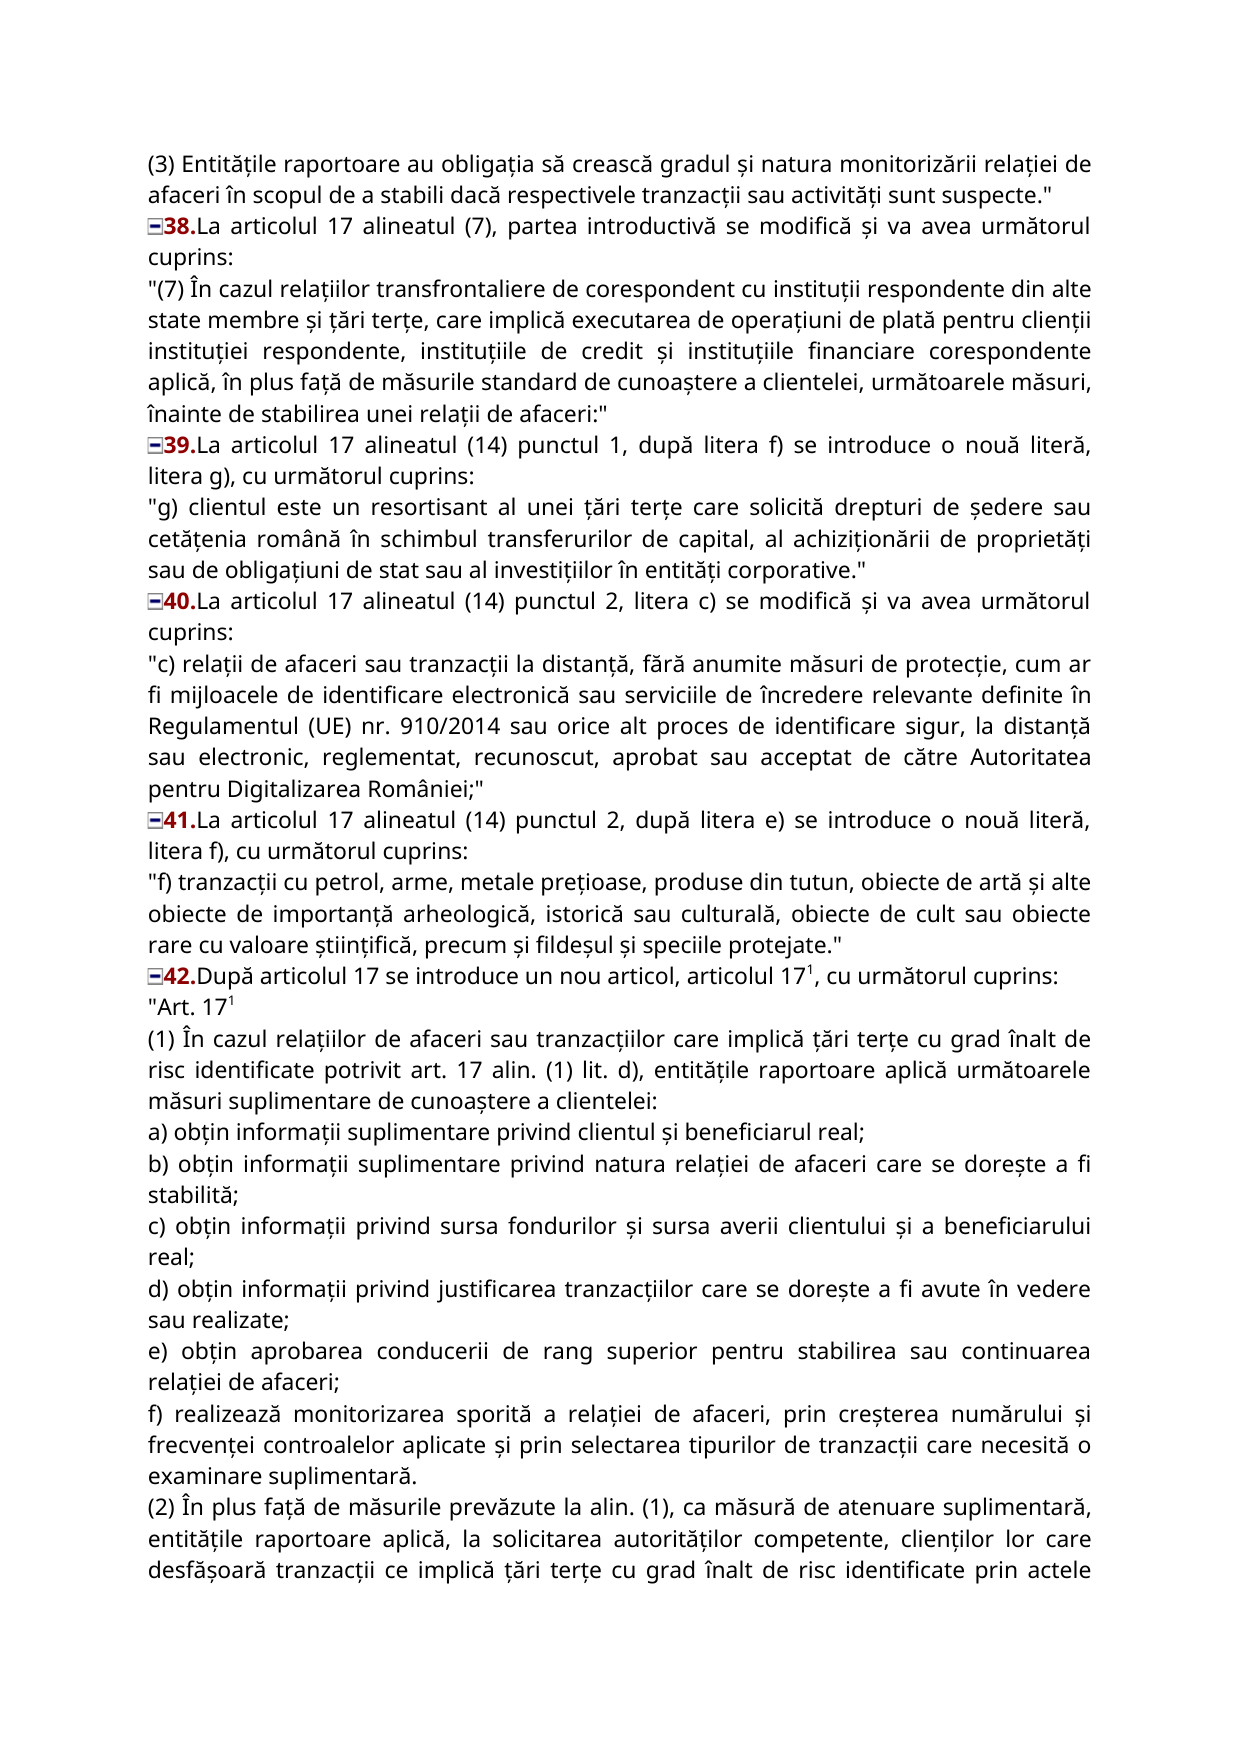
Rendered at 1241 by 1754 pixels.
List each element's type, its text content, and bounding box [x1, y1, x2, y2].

text f) realizează monitorizarea sporită a relaţiei de afaceri, prin creşterea numărului şi frecvenţei controalelor aplicate şi prin selectarea tipurilor de tranzacţii care necesită o examinare suplimentară. [148, 1398, 1093, 1491]
text 39.La articolul 17 alineatul (14) punctul 1, după litera f) se introduce o nouă literă, litera g), cu următorul cuprins: [148, 429, 1093, 491]
text 41.La articolul 17 alineatul (14) punctul 2, după litera e) se introduce o nouă literă, litera f), cu următorul cuprins: [148, 804, 1093, 866]
text "Art. 171 [148, 991, 1093, 1023]
text (3) Entităţile raportoare au obligaţia să crească gradul şi natura monitorizării relaţiei de afaceri în scopul de a stabili dacă respectivele tranzacţii sau activităţi sunt suspecte." [148, 148, 1093, 210]
picture [147, 968, 164, 985]
text 38.La articolul 17 alineatul (7), partea introductivă se modifică şi va avea următorul cuprins: [148, 210, 1093, 273]
picture [147, 218, 164, 235]
text (1) În cazul relaţiilor de afaceri sau tranzacţiilor care implică ţări terţe cu grad înalt de risc identificate potrivit art. 17 alin. (1) lit. d), entităţile raportoare aplică următoarele măsuri suplimentare de cunoaştere a clientelei: [148, 1023, 1093, 1116]
picture [147, 593, 164, 610]
text a) obţin informaţii suplimentare privind clientul şi beneficiarul real; [148, 1116, 1093, 1148]
text "c) relaţii de afaceri sau tranzacţii la distanţă, fără anumite măsuri de protecţie, cum ar fi mijloacele de identificare electronică sau serviciile de încredere relevante definite în Regulamentul (UE) nr. 910/2014 sau orice alt proces de identificare sigur, la distanţă sau electronic, reglementat, recunoscut, aprobat sau acceptat de către Autoritatea pentru Digitalizarea României;" [148, 648, 1093, 804]
picture [147, 437, 164, 454]
text b) obţin informaţii suplimentare privind natura relaţiei de afaceri care se doreşte a fi stabilită; [148, 1148, 1093, 1210]
picture [147, 812, 164, 829]
text c) obţin informaţii privind sursa fondurilor şi sursa averii clientului şi a beneficiarului real; [148, 1210, 1093, 1273]
text d) obţin informaţii privind justificarea tranzacţiilor care se doreşte a fi avute în vedere sau realizate; [148, 1273, 1093, 1335]
text 42.După articolul 17 se introduce un nou articol, articolul 171, cu următorul cuprins: [148, 960, 1093, 991]
text 40.La articolul 17 alineatul (14) punctul 2, litera c) se modifică şi va avea următorul cuprins: [148, 585, 1093, 648]
text "g) clientul este un resortisant al unei ţări terţe care solicită drepturi de şedere sau cetăţenia română în schimbul transferurilor de capital, al achiziţionării de proprietăţi sau de obligaţiuni de stat sau al investiţiilor în entităţi corporative." [148, 491, 1093, 585]
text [148, 1491, 1093, 1585]
text "(7) În cazul relaţiilor transfrontaliere de corespondent cu instituţii respondente din alte state membre şi ţări terţe, care implică executarea de operaţiuni de plată pentru clienţii instituţiei respondente, instituţiile de credit şi instituţiile financiare corespondente aplică, în plus faţă de măsurile standard de cunoaştere a clientelei, următoarele măsuri, înainte de stabilirea unei relaţii de afaceri:" [148, 273, 1093, 429]
text "f) tranzacţii cu petrol, arme, metale preţioase, produse din tutun, obiecte de artă şi alte obiecte de importanţă arheologică, istorică sau culturală, obiecte de cult sau obiecte rare cu valoare ştiinţifică, precum şi fildeşul şi speciile protejate." [148, 866, 1093, 960]
text e) obţin aprobarea conducerii de rang superior pentru stabilirea sau continuarea relaţiei de afaceri; [148, 1335, 1093, 1398]
